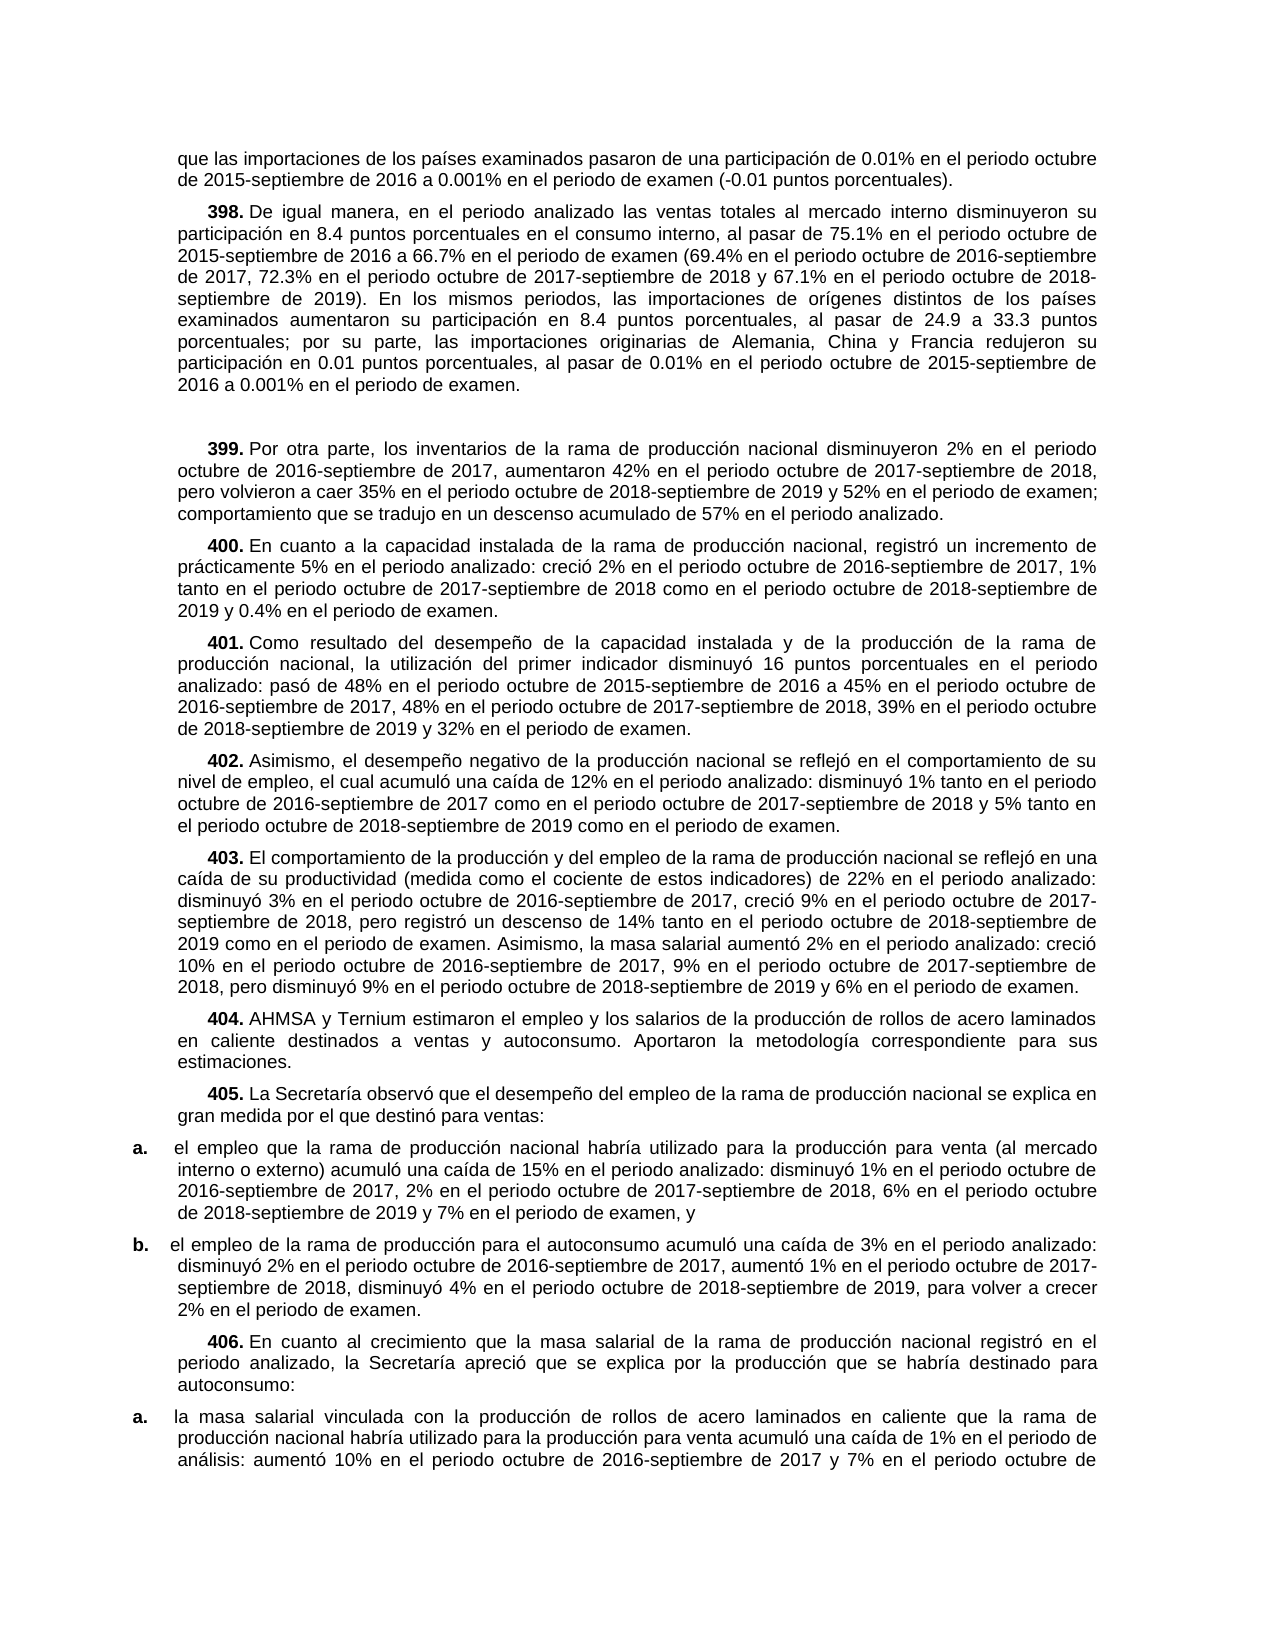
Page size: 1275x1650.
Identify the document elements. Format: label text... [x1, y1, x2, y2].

text 401. Como resultado del desempeño de la capacidad instalada y de la producción de la rama de producción nacional, la utilización del primer indicador disminuyó 16 puntos porcentuales en el periodo analizado: pasó de 48% en el periodo octubre de 2015-septiembre de 2016 a 45% en el periodo octubre de 2016-septiembre de 2017, 48% en el periodo octubre de 2017-septiembre de 2018, 39% en el periodo octubre de 2018-septiembre de 2019 y 32% en el periodo de examen. [177, 631, 1098, 739]
text 405. La Secretaría observó que el desempeño del empleo de la rama de producción nacional se explica en gran medida por el que destinó para ventas: [177, 1083, 1098, 1126]
text 400. En cuanto a la capacidad instalada de la rama de producción nacional, registró un incremento de prácticamente 5% en el periodo analizado: creció 2% en el periodo octubre de 2016-septiembre de 2017, 1% tanto en el periodo octubre de 2017-septiembre de 2018 como en el periodo octubre de 2018-septiembre de 2019 y 0.4% en el periodo de examen. [177, 535, 1098, 621]
text 403. El comportamiento de la producción y del empleo de la rama de producción nacional se reflejó en una caída de su productividad (medida como el cociente de estos indicadores) de 22% en el periodo analizado: disminuyó 3% en el periodo octubre de 2016-septiembre de 2017, creció 9% en el periodo octubre de 2017-septiembre de 2018, pero registró un descenso de 14% tanto en el periodo octubre de 2018-septiembre de 2019 como en el periodo de examen. Asimismo, la masa salarial aumentó 2% en el periodo analizado: creció 10% en el periodo octubre de 2016-septiembre de 2017, 9% en el periodo octubre de 2017-septiembre de 2018, pero disminuyó 9% en el periodo octubre de 2018-septiembre de 2019 y 6% en el periodo de examen. [177, 847, 1098, 997]
text 404. AHMSA y Ternium estimaron el empleo y los salarios de la producción de rollos de acero laminados en caliente destinados a ventas y autoconsumo. Aportaron la metodología correspondiente para sus estimaciones. [177, 1008, 1098, 1073]
text 402. Asimismo, el desempeño negativo de la producción nacional se reflejó en el comportamiento de su nivel de empleo, el cual acumuló una caída de 12% en el periodo analizado: disminuyó 1% tanto en el periodo octubre de 2016-septiembre de 2017 como en el periodo octubre de 2017-septiembre de 2018 y 5% tanto en el periodo octubre de 2018-septiembre de 2019 como en el periodo de examen. [177, 750, 1098, 836]
text 399. Por otra parte, los inventarios de la rama de producción nacional disminuyeron 2% en el periodo octubre de 2016-septiembre de 2017, aumentaron 42% en el periodo octubre de 2017-septiembre de 2018, pero volvieron a caer 35% en el periodo octubre de 2018-septiembre de 2019 y 52% en el periodo de examen; comportamiento que se tradujo en un descenso acumulado de 57% en el periodo analizado. [177, 438, 1098, 524]
text a. el empleo que la rama de producción nacional habría utilizado para la producción para venta (al mercado interno o externo) acumuló una caída de 15% en el periodo analizado: disminuyó 1% en el periodo octubre de 2016-septiembre de 2017, 2% en el periodo octubre de 2017-septiembre de 2018, 6% en el periodo octubre de 2018-septiembre de 2019 y 7% en el periodo de examen, y [132, 1137, 1098, 1223]
text 406. En cuanto al crecimiento que la masa salarial de la rama de producción nacional registró en el periodo analizado, la Secretaría apreció que se explica por la producción que se habría destinado para autoconsumo: [177, 1330, 1098, 1395]
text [177, 148, 1098, 191]
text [132, 1406, 1098, 1470]
text b. el empleo de la rama de producción para el autoconsumo acumuló una caída de 3% en el periodo analizado: disminuyó 2% en el periodo octubre de 2016-septiembre de 2017, aumentó 1% en el periodo octubre de 2017-septiembre de 2018, disminuyó 4% en el periodo octubre de 2018-septiembre de 2019, para volver a crecer 2% en el periodo de examen. [132, 1234, 1098, 1320]
text 398. De igual manera, en el periodo analizado las ventas totales al mercado interno disminuyeron su participación en 8.4 puntos porcentuales en el consumo interno, al pasar de 75.1% en el periodo octubre de 2015-septiembre de 2016 a 66.7% en el periodo de examen (69.4% en el periodo octubre de 2016-septiembre de 2017, 72.3% en el periodo octubre de 2017-septiembre de 2018 y 67.1% en el periodo octubre de 2018-septiembre de 2019). En los mismos periodos, las importaciones de orígenes distintos de los países examinados aumentaron su participación en 8.4 puntos porcentuales, al pasar de 24.9 a 33.3 puntos porcentuales; por su parte, las importaciones originarias de Alemania, China y Francia redujeron su participación en 0.01 puntos porcentuales, al pasar de 0.01% en el periodo octubre de 2015-septiembre de 2016 a 0.001% en el periodo de examen. [177, 201, 1098, 395]
